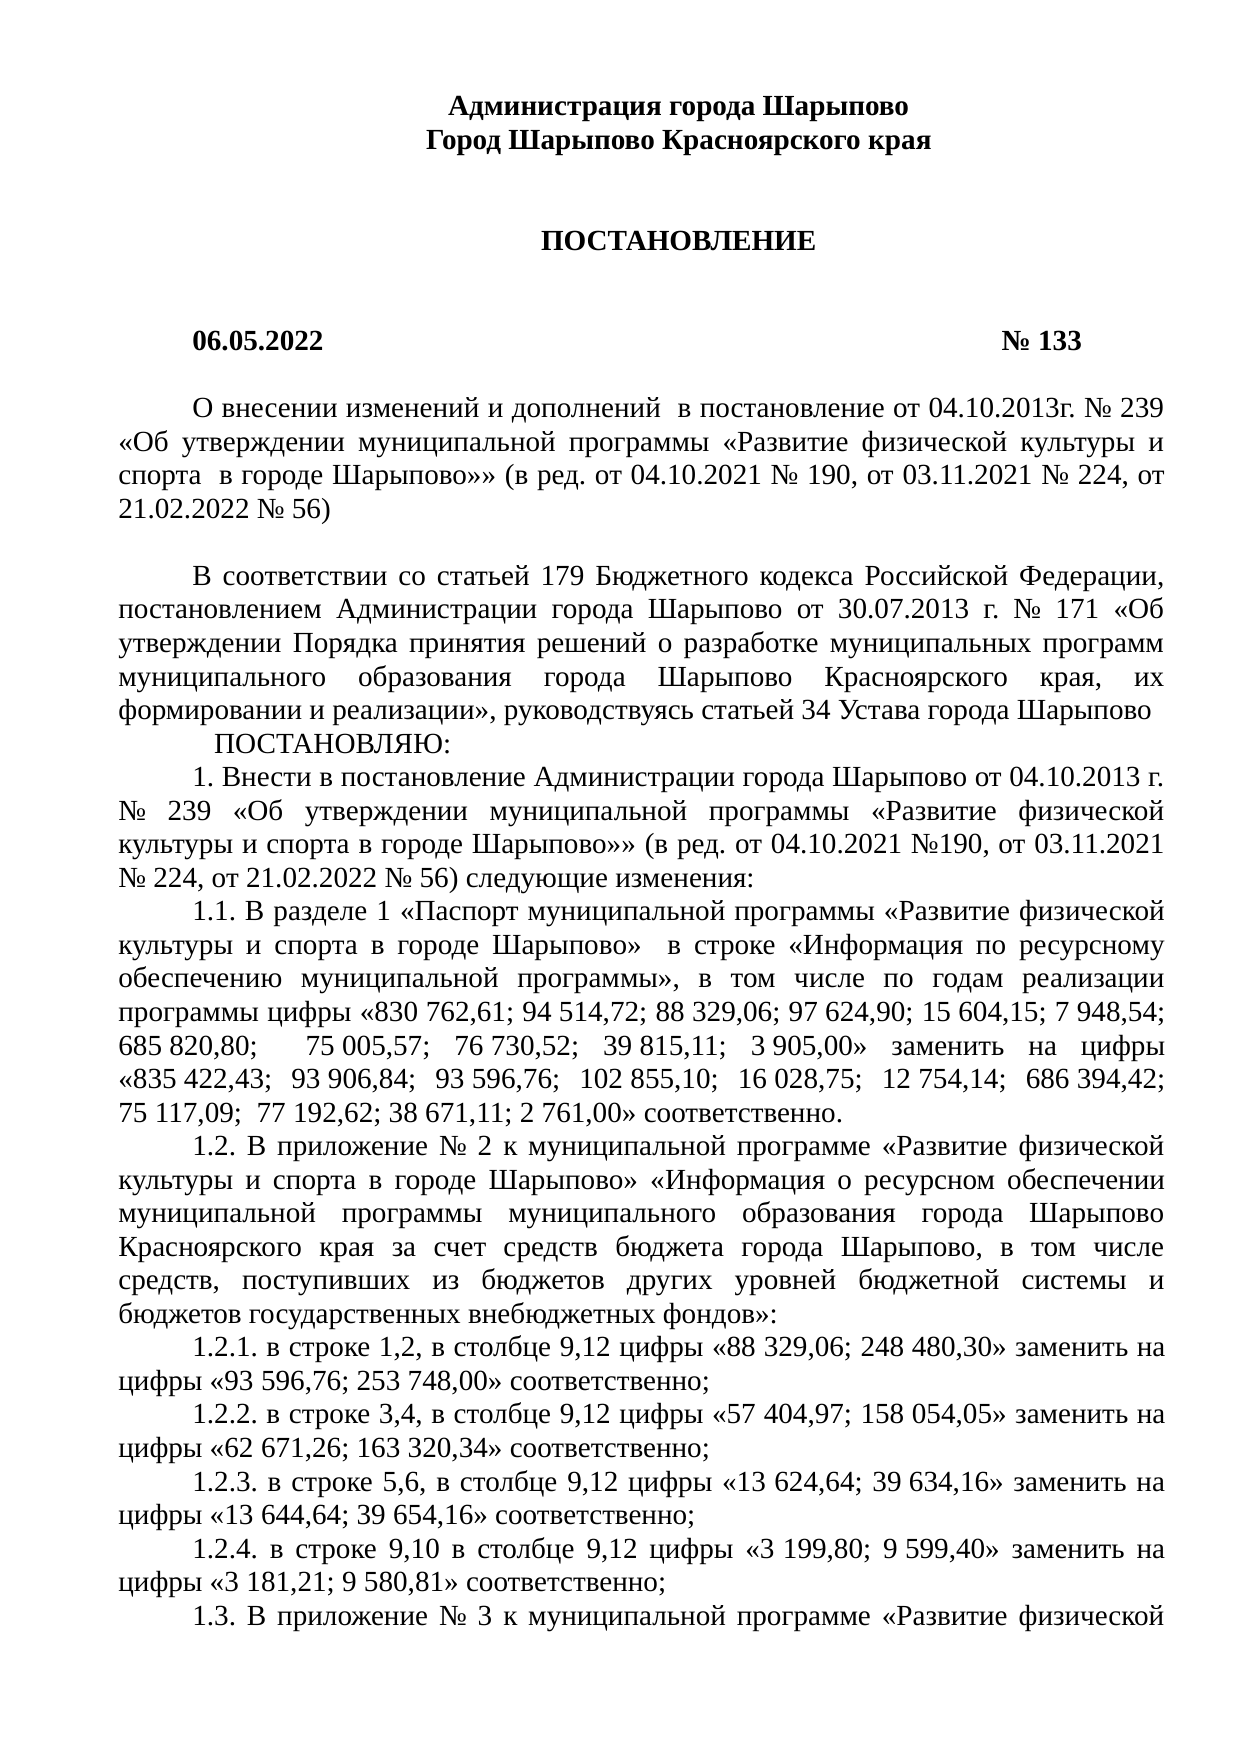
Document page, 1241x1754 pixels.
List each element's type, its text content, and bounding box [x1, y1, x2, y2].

text 1.1. В разделе 1 «Паспорт муниципальной программы «Развитие физической культуры и спорта в городе Шарыпово» в строке «Информация по ресурсному обеспечению муниципальной программы», в том числе по годам реализации программы цифры «830 762,61; 94 514,72; 88 329,06; 97 624,90; 15 604,15; 7 948,54; 685 820,80; 75 005,57; 76 730,52; 39 815,11; 3 905,00» заменить на цифры «835 422,43; 93 906,84; 93 596,76; 102 855,10; 16 028,75; 12 754,14; 686 394,42; 75 117,09; 77 192,62; 38 671,11; 2 761,00» соответственно. [118, 893, 1165, 1128]
text 1.2.4. в строке 9,10 в столбце 9,12 цифры «3 199,80; 9 599,40» заменить на цифры «3 181,21; 9 580,81» соответственно; [118, 1531, 1165, 1598]
text 1. Внести в постановление Администрации города Шарыпово от 04.10.2013 г. № 239 «Об утверждении муниципальной программы «Развитие физической культуры и спорта в городе Шарыпово»» (в ред. от 04.10.2021 №190, от 03.11.2021 № 224, от 21.02.2022 № 56) следующие изменения: [118, 759, 1165, 893]
text ПОСТАНОВЛЯЮ: [118, 726, 1165, 759]
text Город Шарыпово Красноярского края [118, 122, 1165, 156]
text О внесении изменений и дополнений в постановление от 04.10.2013г. № 239 «Об утверждении муниципальной программы «Развитие физической культуры и спорта в городе Шарыпово»» (в ред. от 04.10.2021 № 190, от 03.11.2021 № 224, от 21.02.2022 № 56) [118, 390, 1165, 524]
text 06.05.2022 № 133 [118, 323, 1165, 357]
text Администрация города Шарыпово [118, 88, 1165, 122]
text 1.2.1. в строке 1,2, в столбце 9,12 цифры «88 329,06; 248 480,30» заменить на цифры «93 596,76; 253 748,00» соответственно; [118, 1329, 1165, 1397]
text ПОСТАНОВЛЕНИЕ [118, 223, 1165, 256]
text 1.2.3. в строке 5,6, в столбце 9,12 цифры «13 624,64; 39 634,16» заменить на цифры «13 644,64; 39 654,16» соответственно; [118, 1464, 1165, 1531]
text 1.2.2. в строке 3,4, в столбце 9,12 цифры «57 404,97; 158 054,05» заменить на цифры «62 671,26; 163 320,34» соответственно; [118, 1397, 1165, 1464]
text В соответствии со статьей 179 Бюджетного кодекса Российской Федерации, постановлением Администрации города Шарыпово от 30.07.2013 г. № 171 «Об утверждении Порядка принятия решений о разработке муниципальных программ муниципального образования города Шарыпово Красноярского края, их формировании и реализации», руководствуясь статьей 34 Устава города Шарыпово [118, 558, 1165, 726]
text 1.2. В приложение № 2 к муниципальной программе «Развитие физической культуры и спорта в городе Шарыпово» «Информация о ресурсном обеспечении муниципальной программы муниципального образования города Шарыпово Красноярского края за счет средств бюджета города Шарыпово, в том числе средств, поступивших из бюджетов других уровней бюджетной системы и бюджетов государственных внебюджетных фондов»: [118, 1128, 1165, 1329]
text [118, 1598, 1165, 1631]
